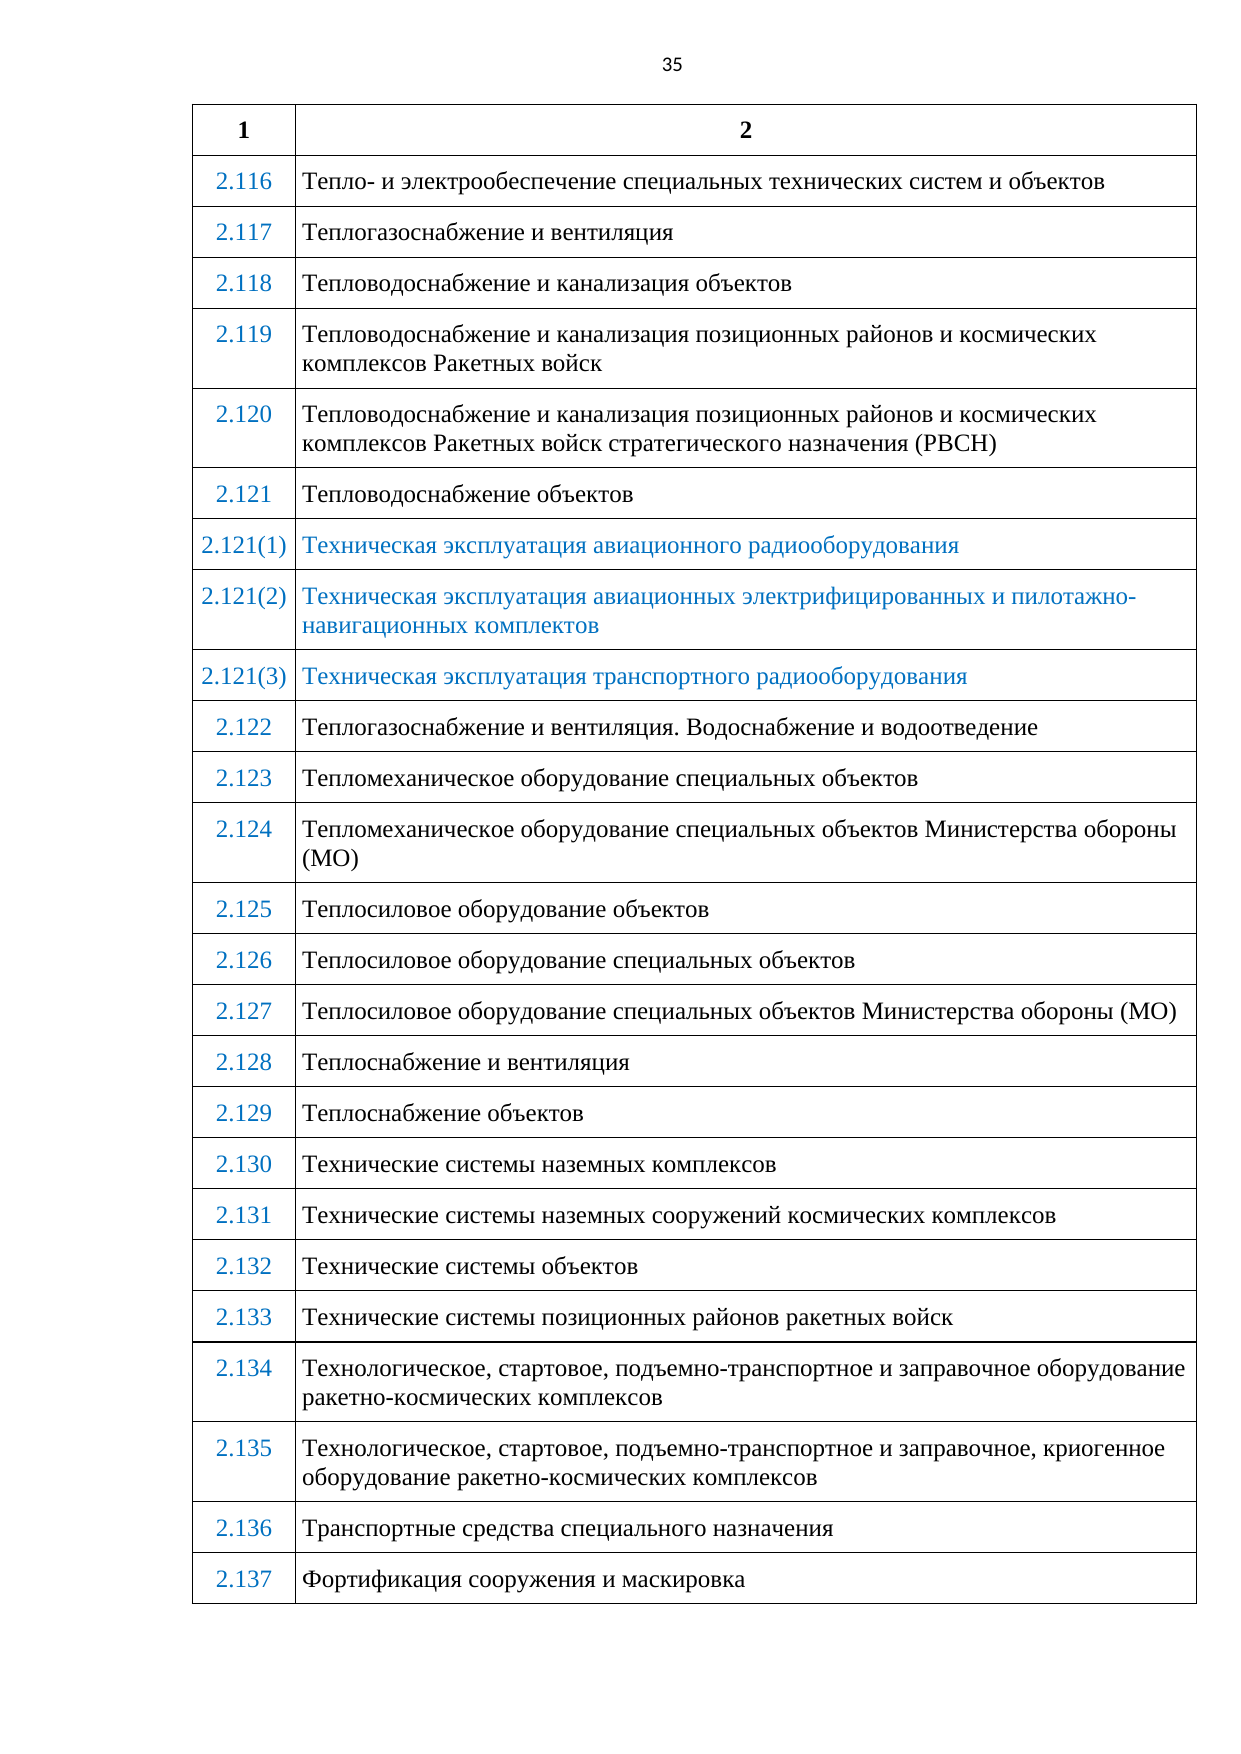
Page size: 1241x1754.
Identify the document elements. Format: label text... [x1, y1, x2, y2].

table_cell Технологическое, стартовое, подъемно-транспортное и заправочное оборудование ракетно-космических комплексов [296, 1343, 1196, 1421]
table_cell Тепловодоснабжение объектов [296, 468, 1196, 518]
table_cell 2.130 [193, 1138, 295, 1188]
table_cell Тепловодоснабжение и канализация позиционных районов и космических комплексов Ракетных войск [296, 309, 1196, 387]
table_cell 2.125 [193, 883, 295, 933]
table_cell 2.134 [193, 1343, 295, 1421]
table_cell 2.132 [193, 1240, 295, 1290]
table_cell 2.123 [193, 752, 295, 802]
table_cell Технические системы наземных сооружений космических комплексов [296, 1189, 1196, 1239]
table_cell Техническая эксплуатация авиационного радиооборудования [296, 519, 1196, 569]
table_cell Технологическое, стартовое, подъемно-транспортное и заправочное, криогенное оборудование ракетно-космических комплексов [296, 1422, 1196, 1501]
table_cell Тепломеханическое оборудование специальных объектов Министерства обороны (МО) [296, 803, 1196, 882]
table_cell 2.118 [193, 258, 295, 308]
table_cell Тепломеханическое оборудование специальных объектов [296, 752, 1196, 802]
table_cell 2.137 [193, 1553, 295, 1603]
table_cell 2.122 [193, 701, 295, 751]
table_cell 2.136 [193, 1502, 295, 1552]
table_cell 2.120 [193, 389, 295, 467]
table_header 1 [193, 105, 295, 154]
table_cell Технические системы объектов [296, 1240, 1196, 1290]
table_cell 2.124 [193, 803, 295, 882]
table_cell 2.121(3) [193, 650, 295, 700]
table_cell 2.129 [193, 1087, 295, 1137]
table_cell Теплосиловое оборудование объектов [296, 883, 1196, 933]
table_cell Техническая эксплуатация транспортного радиооборудования [296, 650, 1196, 700]
table_cell 2.127 [193, 985, 295, 1035]
table_cell 2.133 [193, 1291, 295, 1341]
table_cell 2.121(2) [193, 570, 295, 649]
table_cell 2.121(1) [193, 519, 295, 569]
table_cell Теплоснабжение объектов [296, 1087, 1196, 1137]
table_cell 2.128 [193, 1036, 295, 1086]
table_cell Теплосиловое оборудование специальных объектов Министерства обороны (МО) [296, 985, 1196, 1035]
table_cell Фортификация сооружения и маскировка [296, 1553, 1196, 1603]
table_cell Тепловодоснабжение и канализация объектов [296, 258, 1196, 308]
table_cell Техническая эксплуатация авиационных электрифицированных и пилотажно-навигационных комплектов [296, 570, 1196, 649]
table_cell Технические системы позиционных районов ракетных войск [296, 1291, 1196, 1341]
table_header 2 [296, 105, 1196, 154]
table_cell 2.135 [193, 1422, 295, 1501]
table_cell Теплоснабжение и вентиляция [296, 1036, 1196, 1086]
table_cell Тепловодоснабжение и канализация позиционных районов и космических комплексов Ракетных войск стратегического назначения (РВСН) [296, 389, 1196, 467]
table_cell 2.121 [193, 468, 295, 518]
table_cell Теплогазоснабжение и вентиляция. Водоснабжение и водоотведение [296, 701, 1196, 751]
table_cell 2.119 [193, 309, 295, 387]
table_cell Транспортные средства специального назначения [296, 1502, 1196, 1552]
table_cell Теплосиловое оборудование специальных объектов [296, 934, 1196, 984]
table_cell Теплогазоснабжение и вентиляция [296, 207, 1196, 257]
table_cell 2.126 [193, 934, 295, 984]
table_cell 2.116 [193, 156, 295, 206]
table_cell Технические системы наземных комплексов [296, 1138, 1196, 1188]
table_cell 2.117 [193, 207, 295, 257]
table_cell 2.131 [193, 1189, 295, 1239]
table_cell Тепло- и электрообеспечение специальных технических систем и объектов [296, 156, 1196, 206]
